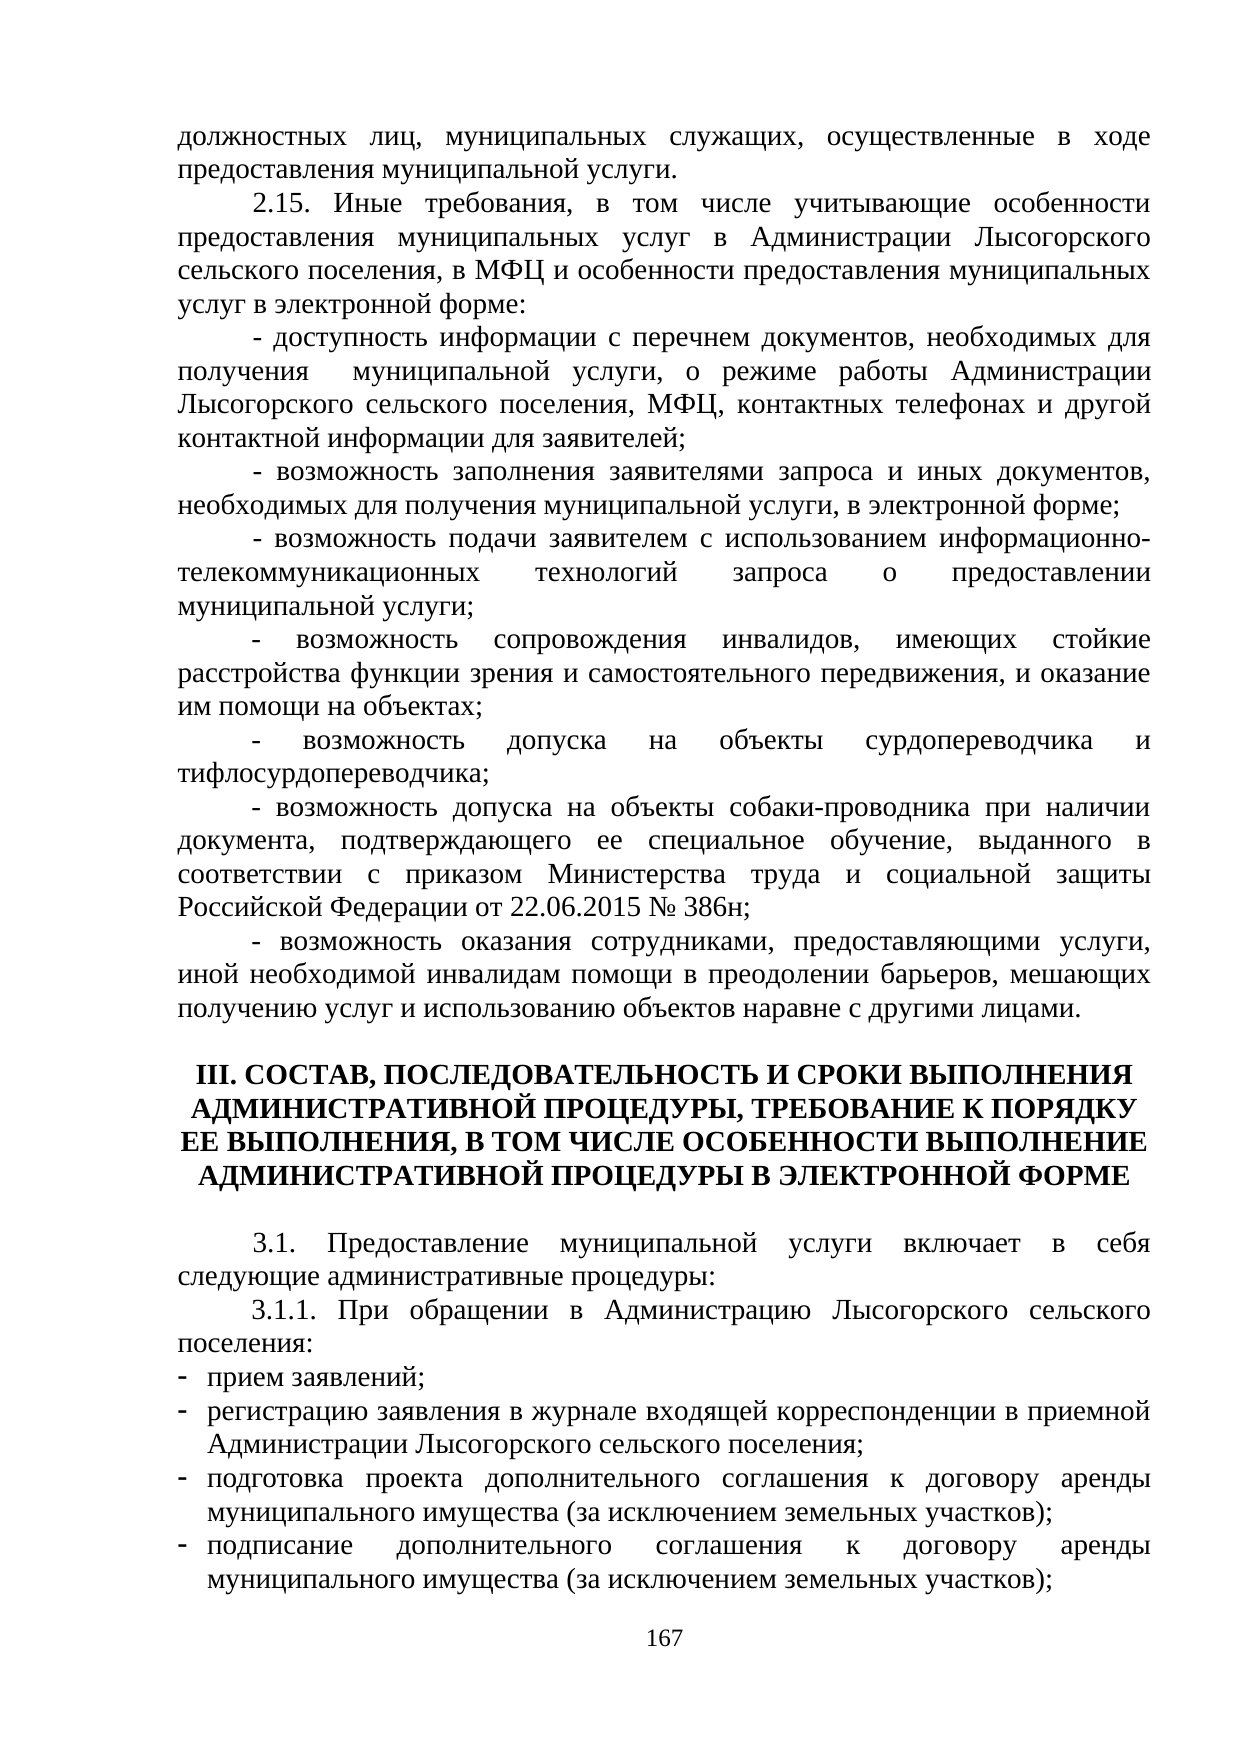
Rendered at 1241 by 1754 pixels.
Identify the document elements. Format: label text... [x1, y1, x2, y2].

text 3.1. Предоставление муниципальной услуги включает в себя следующие административные процедуры: [177, 1225, 1152, 1292]
text - доступность информации с перечнем документов, необходимых для получения муниципальной услуги, о режиме работы Администрации Лысогорского сельского поселения, МФЦ, контактных телефонах и другой контактной информации для заявителей; [177, 319, 1152, 453]
text - возможность заполнения заявителями запроса и иных документов, необходимых для получения муниципальной услуги, в электронной форме; [177, 453, 1152, 521]
text III. СОСТАВ, ПОСЛЕДОВАТЕЛЬНОСТЬ И СРОКИ ВЫПОЛНЕНИЯ АДМИНИСТРАТИВНОЙ ПРОЦЕДУРЫ, ТРЕБОВАНИЕ К ПОРЯДКУ ЕЕ ВЫПОЛНЕНИЯ, В ТОМ ЧИСЛЕ ОСОБЕННОСТИ ВЫПОЛНЕНИЕ АДМИНИСТРАТИВНОЙ ПРОЦЕДУРЫ В ЭЛЕКТРОННОЙ ФОРМЕ [177, 1057, 1152, 1191]
text - возможность допуска на объекты собаки-проводника при наличии документа, подтверждающего ее специальное обучение, выданного в соответствии с приказом Министерства труда и социальной защиты Российской Федерации от 22.06.2015 № 386н; [177, 789, 1152, 923]
list прием заявлений; [177, 1359, 1152, 1393]
text - возможность подачи заявителем с использованием информационно-телекоммуникационных технологий запроса о предоставлении муниципальной услуги; [177, 521, 1152, 621]
text - возможность оказания сотрудниками, предоставляющими услуги, иной необходимой инвалидам помощи в преодолении барьеров, мешающих получению услуг и использованию объектов наравне с другими лицами. [177, 923, 1152, 1024]
text 2.15. Иные требования, в том числе учитывающие особенности предоставления муниципальных услуг в Администрации Лысогорского сельского поселения, в МФЦ и особенности предоставления муниципальных услуг в электронной форме: [177, 185, 1152, 319]
list подготовка проекта дополнительного соглашения к договору аренды муниципального имущества (за исключением земельных участков); [177, 1460, 1152, 1527]
text - возможность сопровождения инвалидов, имеющих стойкие расстройства функции зрения и самостоятельного передвижения, и оказание им помощи на объектах; [177, 621, 1152, 722]
list подписание дополнительного соглашения к договору аренды муниципального имущества (за исключением земельных участков); [177, 1527, 1152, 1594]
text 3.1.1. При обращении в Администрацию Лысогорского сельского поселения: [177, 1292, 1152, 1359]
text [177, 118, 1152, 185]
list регистрацию заявления в журнале входящей корреспонденции в приемной Администрации Лысогорского сельского поселения; [177, 1393, 1152, 1460]
text - возможность допуска на объекты сурдопереводчика и тифлосурдопереводчика; [177, 722, 1152, 789]
